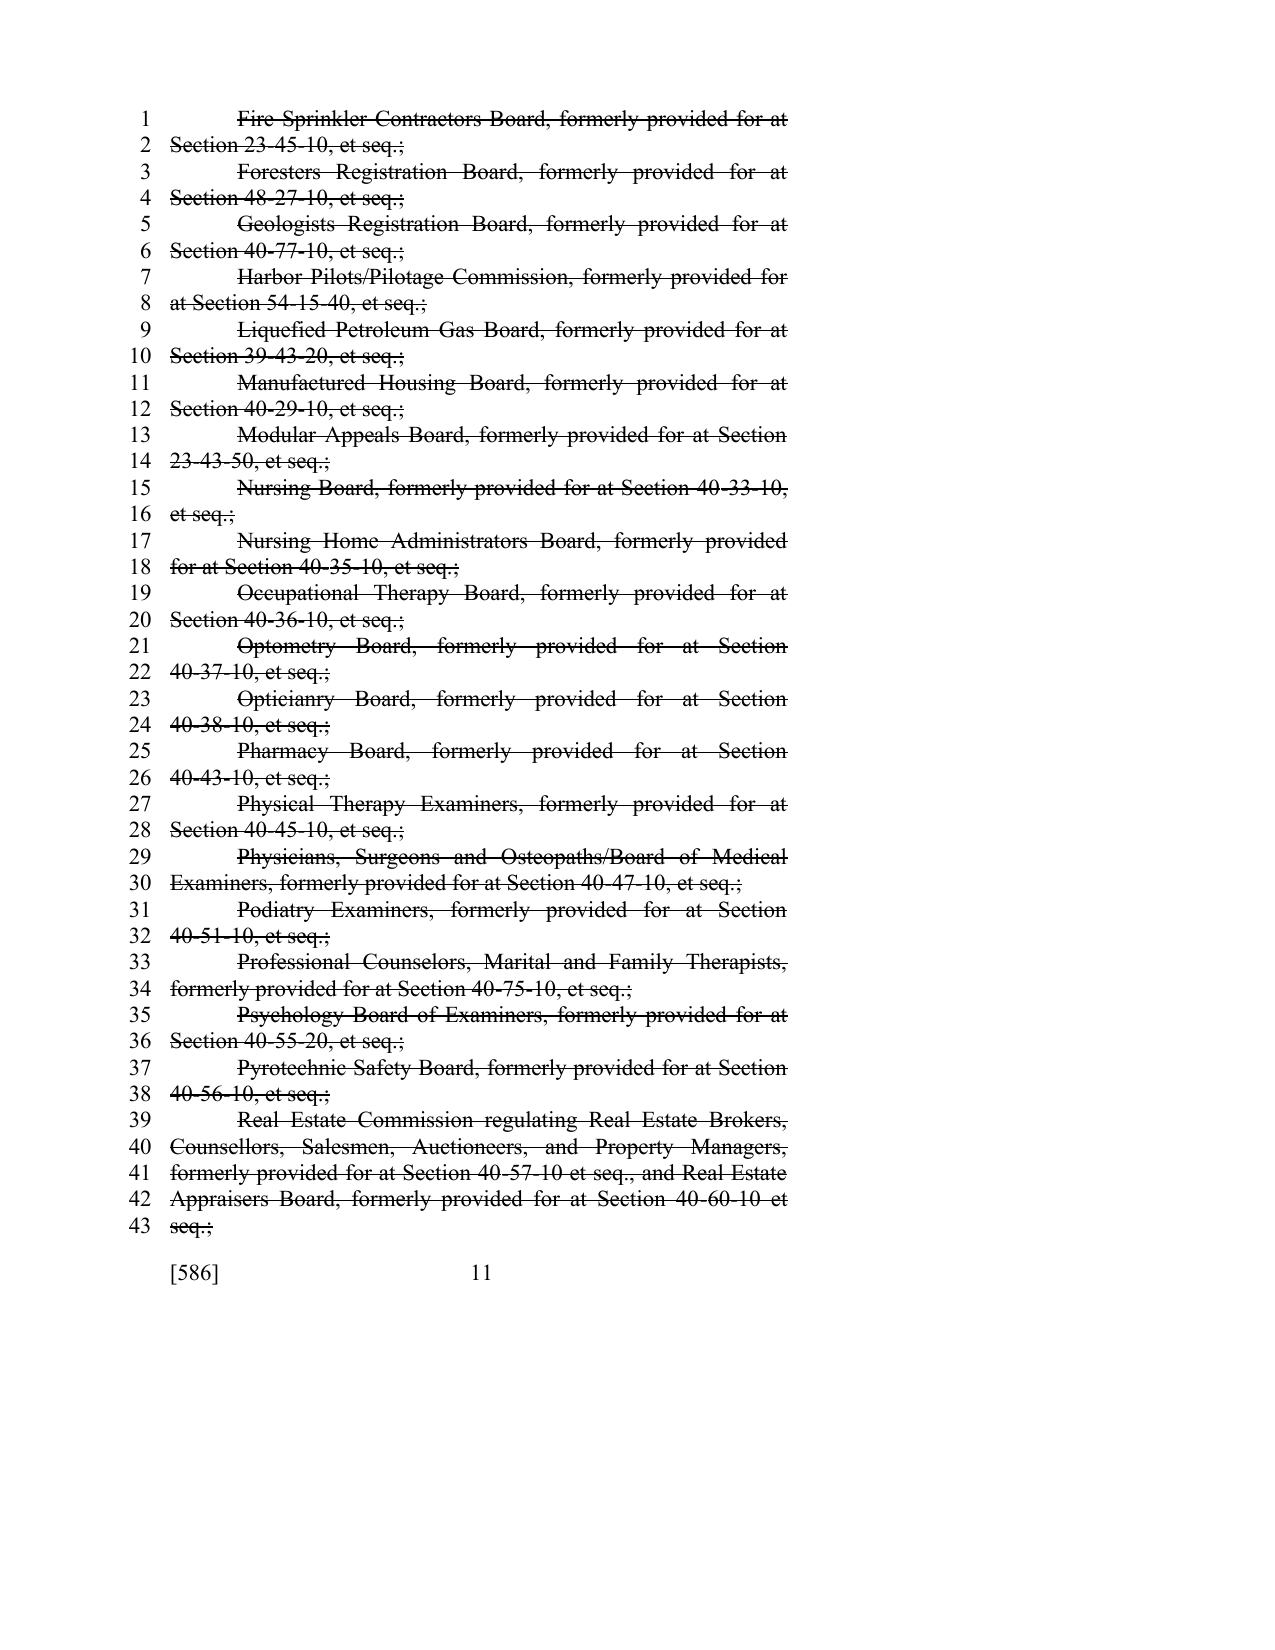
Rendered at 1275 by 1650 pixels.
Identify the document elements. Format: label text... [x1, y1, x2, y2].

text Professional Counselors, Marital and Family Therapists, formerly provided for at Section 40-75-10, et seq.; [169, 948, 787, 1001]
text Physicians, Surgeons and Osteopaths/Board of Medical Examiners, formerly provided for at Section 40-47-10, et seq.; [169, 843, 787, 896]
text Pharmacy Board, formerly provided for at Section 40-43-10, et seq.; [169, 737, 787, 790]
text Physical Therapy Examiners, formerly provided for at Section 40-45-10, et seq.; [169, 790, 787, 843]
text Manufactured Housing Board, formerly provided for at Section 40-29-10, et seq.; [169, 368, 787, 421]
text Podiatry Examiners, formerly provided for at Section 40-51-10, et seq.; [169, 896, 787, 948]
text Liquefied Petroleum Gas Board, formerly provided for at Section 39-43-20, et seq.; [169, 316, 787, 368]
text Fire Sprinkler Contractors Board, formerly provided for at Section 23-45-10, et seq.; [169, 105, 787, 158]
text Harbor Pilots/Pilotage Commission, formerly provided for at Section 54-15-40, et seq.; [169, 263, 787, 316]
text Occupational Therapy Board, formerly provided for at Section 40-36-10, et seq.; [169, 579, 787, 632]
text Optometry Board, formerly provided for at Section 40-37-10, et seq.; [169, 632, 787, 685]
text Foresters Registration Board, formerly provided for at Section 48-27-10, et seq.; [169, 158, 787, 210]
text Opticianry Board, formerly provided for at Section 40-38-10, et seq.; [169, 685, 787, 737]
text Real Estate Commission regulating Real Estate Brokers, Counsellors, Salesmen, Auctioneers, and Property Managers, formerly provided for at Section 40-57-10 et seq., and Real Estate Appraisers Board, formerly provided for at Section 40-60-10 et seq.; [169, 1175, 787, 1200]
text Modular Appeals Board, formerly provided for at Section 23-43-50, et seq.; [169, 421, 787, 474]
text Real Estate Commission regulating Real Estate Brokers, Counsellors, Salesmen, Auctioneers, and Property Managers, formerly provided for at Section 40-57-10 et seq., and Real Estate Appraisers Board, formerly provided for at Section 40-60-10 et seq.; [169, 1106, 787, 1147]
text Nursing Home Administrators Board, formerly provided for at Section 40-35-10, et seq.; [169, 527, 787, 579]
text Pyrotechnic Safety Board, formerly provided for at Section 40-56-10, et seq.; [169, 1054, 787, 1106]
text Real Estate Commission regulating Real Estate Brokers, Counsellors, Salesmen, Auctioneers, and Property Managers, formerly provided for at Section 40-57-10 et seq., and Real Estate Appraisers Board, formerly provided for at Section 40-60-10 et seq.; [169, 1201, 787, 1238]
text Geologists Registration Board, formerly provided for at Section 40-77-10, et seq.; [169, 210, 787, 263]
text Nursing Board, formerly provided for at Section 40-33-10, et seq.; [169, 474, 787, 527]
text Real Estate Commission regulating Real Estate Brokers, Counsellors, Salesmen, Auctioneers, and Property Managers, formerly provided for at Section 40-57-10 et seq., and Real Estate Appraisers Board, formerly provided for at Section 40-60-10 et seq.; [169, 1148, 787, 1174]
text Psychology Board of Examiners, formerly provided for at Section 40-55-20, et seq.; [169, 1001, 787, 1054]
